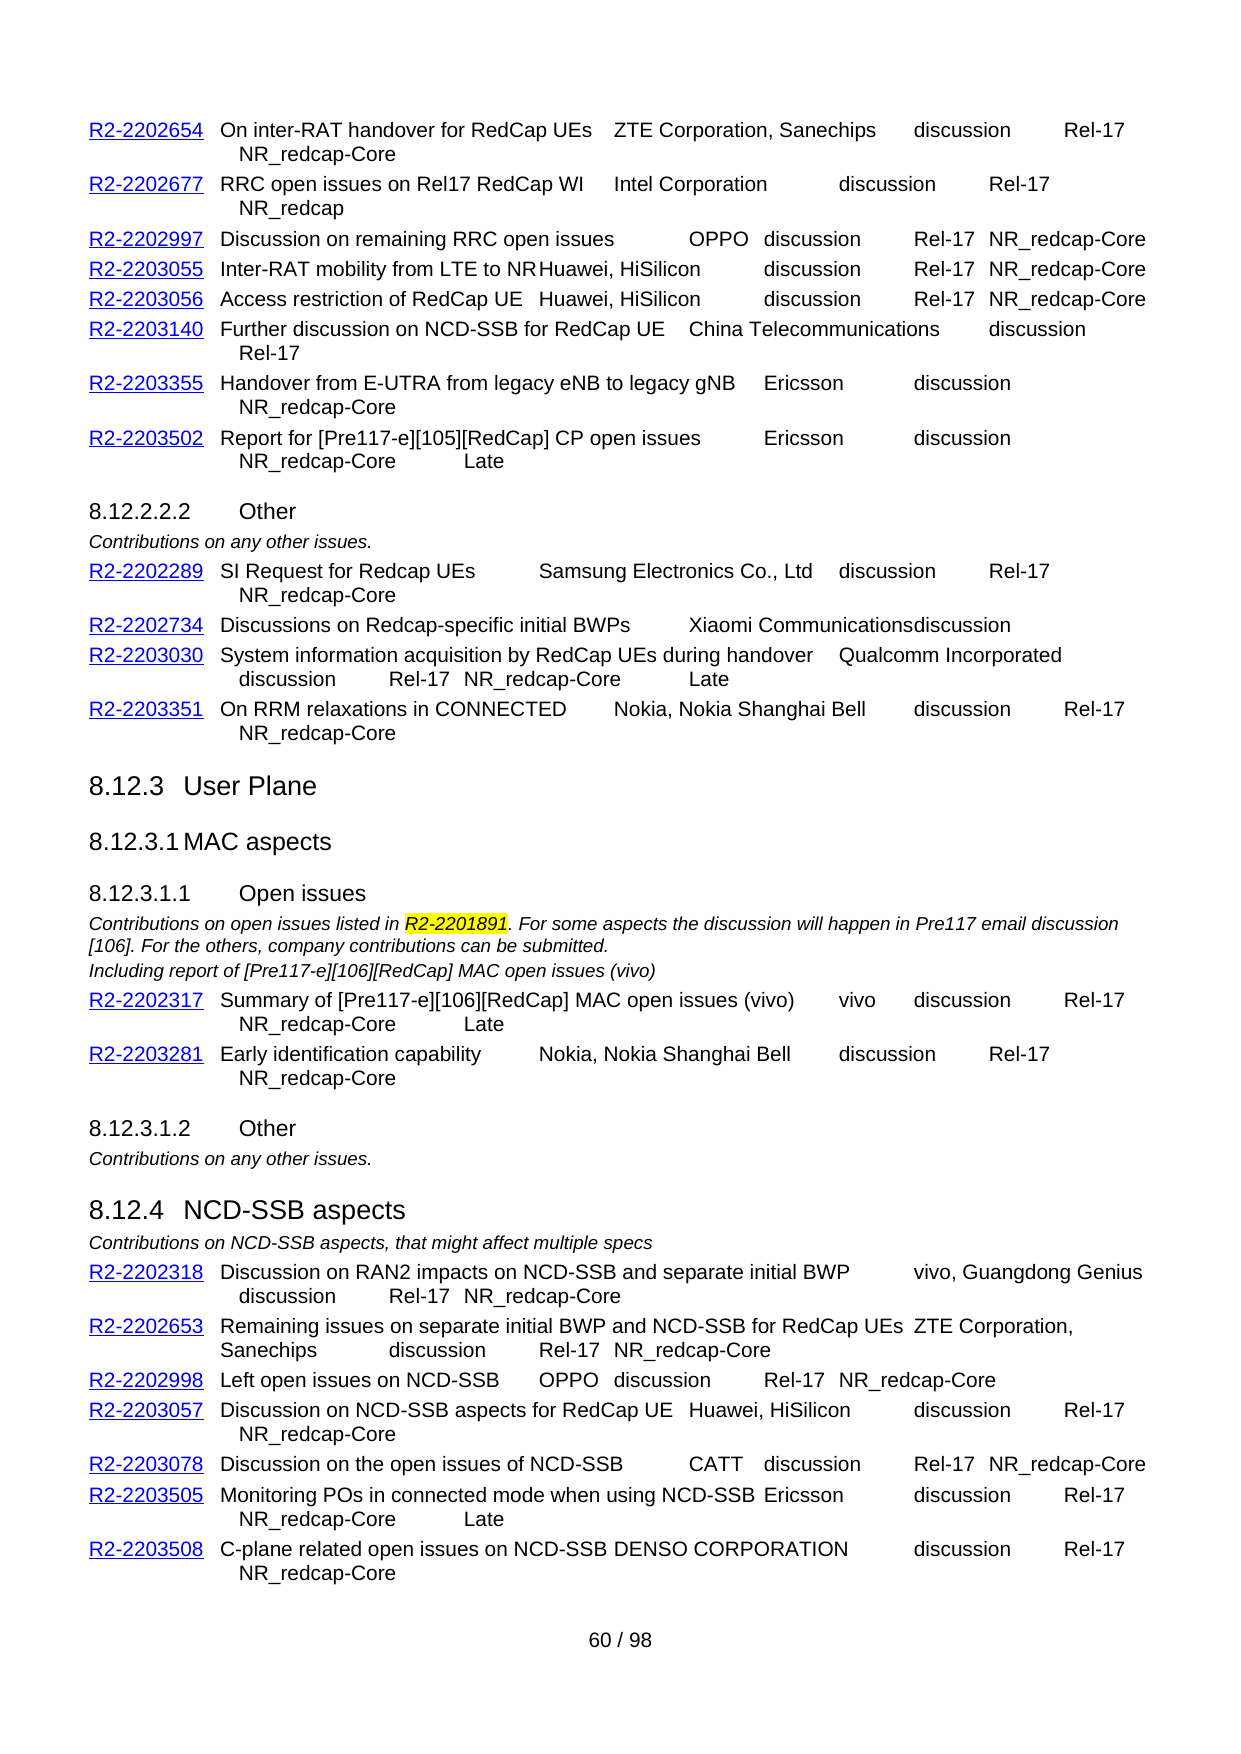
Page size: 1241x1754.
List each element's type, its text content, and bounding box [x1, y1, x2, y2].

subtitle 8.12.4 NCD-SSB aspects [89, 1194, 1152, 1225]
title R2-2203055 Inter-RAT mobility from LTE to NR Huawei, HiSilicon discussion Rel-17 NR_redcap-Core [89, 257, 1152, 281]
title R2-2202734 Discussions on Redcap-specific initial BWPs Xiaomi Communications discussion [89, 613, 1152, 637]
text Contributions on NCD-SSB aspects, that might affect multiple specs [89, 1232, 1152, 1253]
text Including report of [Pre117-e][106][RedCap] MAC open issues (vivo) [89, 960, 1152, 982]
subtitle 8.12.2.2.2 Other [89, 498, 1152, 525]
title R2-2202653 Remaining issues on separate initial BWP and NCD-SSB for RedCap UEs ZTE Corporation, Sanechips discussion Rel-17 NR_redcap-Core [89, 1314, 1152, 1362]
title R2-2202318 Discussion on RAN2 impacts on NCD-SSB and separate initial BWP vivo, Guangdong Genius discussion Rel-17 NR_redcap-Core [89, 1259, 1152, 1307]
title R2-2202654 On inter-RAT handover for RedCap UEs ZTE Corporation, Sanechips discussion Rel-17 NR_redcap-Core [89, 118, 1152, 166]
title R2-2202289 SI Request for Redcap UEs Samsung Electronics Co., Ltd discussion Rel-17 NR_redcap-Core [89, 559, 1152, 607]
title R2-2203056 Access restriction of RedCap UE Huawei, HiSilicon discussion Rel-17 NR_redcap-Core [89, 287, 1152, 311]
title R2-2202998 Left open issues on NCD-SSB OPPO discussion Rel-17 NR_redcap-Core [89, 1368, 1152, 1392]
title R2-2203030 System information acquisition by RedCap UEs during handover Qualcomm Incorporated discussion Rel-17 NR_redcap-Core Late [89, 643, 1152, 691]
text Contributions on any other issues. [89, 531, 1152, 552]
subtitle 8.12.3 User Plane [89, 770, 1152, 801]
title R2-2202677 RRC open issues on Rel17 RedCap WI Intel Corporation discussion Rel-17 NR_redcap [89, 172, 1152, 220]
title R2-2203351 On RRM relaxations in CONNECTED Nokia, Nokia Shanghai Bell discussion Rel-17 NR_redcap-Core [89, 697, 1152, 745]
title R2-2203508 C-plane related open issues on NCD-SSB DENSO CORPORATION discussion Rel-17 NR_redcap-Core [89, 1537, 1152, 1584]
title R2-2203140 Further discussion on NCD-SSB for RedCap UE China Telecommunications discussion Rel-17 [89, 317, 1152, 365]
title R2-2203281 Early identification capability Nokia, Nokia Shanghai Bell discussion Rel-17 NR_redcap-Core [89, 1042, 1152, 1090]
subtitle 8.12.3.1.1 Open issues [89, 880, 1152, 907]
title R2-2202317 Summary of [Pre117-e][106][RedCap] MAC open issues (vivo) vivo discussion Rel-17 NR_redcap-Core Late [89, 988, 1152, 1036]
title R2-2203078 Discussion on the open issues of NCD-SSB CATT discussion Rel-17 NR_redcap-Core [89, 1452, 1152, 1476]
text Contributions on open issues listed in R2-2201891. For some aspects the discussion will happen in Pre117 email discussion [106]. For the others, company contributions can be submitted. [89, 913, 1152, 956]
title R2-2202997 Discussion on remaining RRC open issues OPPO discussion Rel-17 NR_redcap-Core [89, 226, 1152, 250]
title R2-2203505 Monitoring POs in connected mode when using NCD-SSB Ericsson discussion Rel-17 NR_redcap-Core Late [89, 1482, 1152, 1530]
title R2-2203355 Handover from E-UTRA from legacy eNB to legacy gNB Ericsson discussion NR_redcap-Core [89, 371, 1152, 419]
title R2-2203057 Discussion on NCD-SSB aspects for RedCap UE Huawei, HiSilicon discussion Rel-17 NR_redcap-Core [89, 1398, 1152, 1446]
text Contributions on any other issues. [89, 1148, 1152, 1169]
subtitle 8.12.3.1 MAC aspects [89, 826, 1152, 855]
title R2-2203502 Report for [Pre117-e][105][RedCap] CP open issues Ericsson discussion NR_redcap-Core Late [89, 425, 1152, 473]
subtitle 8.12.3.1.2 Other [89, 1115, 1152, 1141]
